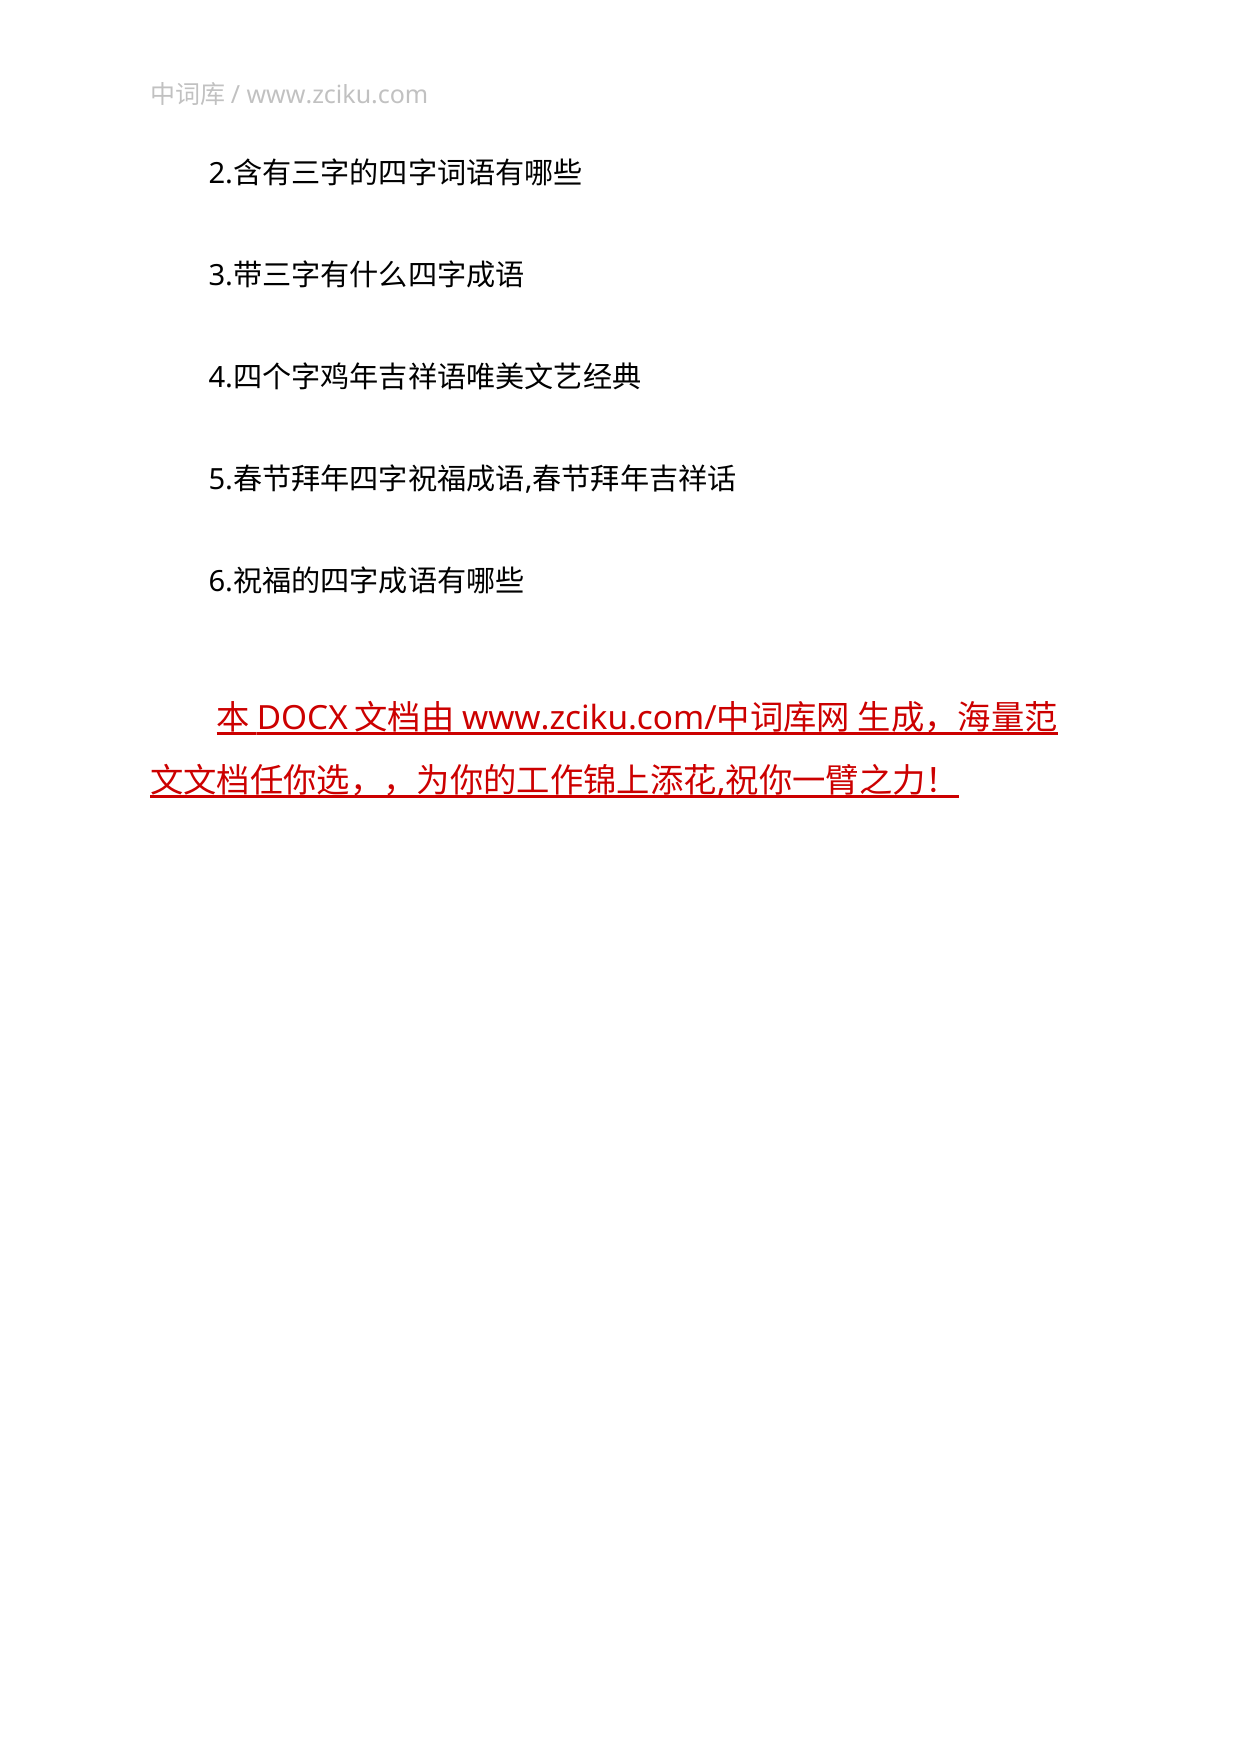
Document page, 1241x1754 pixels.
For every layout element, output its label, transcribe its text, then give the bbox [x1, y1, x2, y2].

text 2.含有三字的四字词语有哪些 [150, 150, 1090, 192]
text 6.祝福的四字成语有哪些 [150, 558, 1090, 600]
text 3.带三字有什么四字成语 [150, 252, 1090, 294]
text 5.春节拜年四字祝福成语,春节拜年吉祥话 [150, 456, 1090, 498]
text 本DOCX文档由 www.zciku.com/中词库网 生成，海量范文文档任你选，，为你的工作锦上添花,祝你一臂之力！ [150, 691, 1090, 802]
text 4.四个字鸡年吉祥语唯美文艺经典 [150, 354, 1090, 396]
